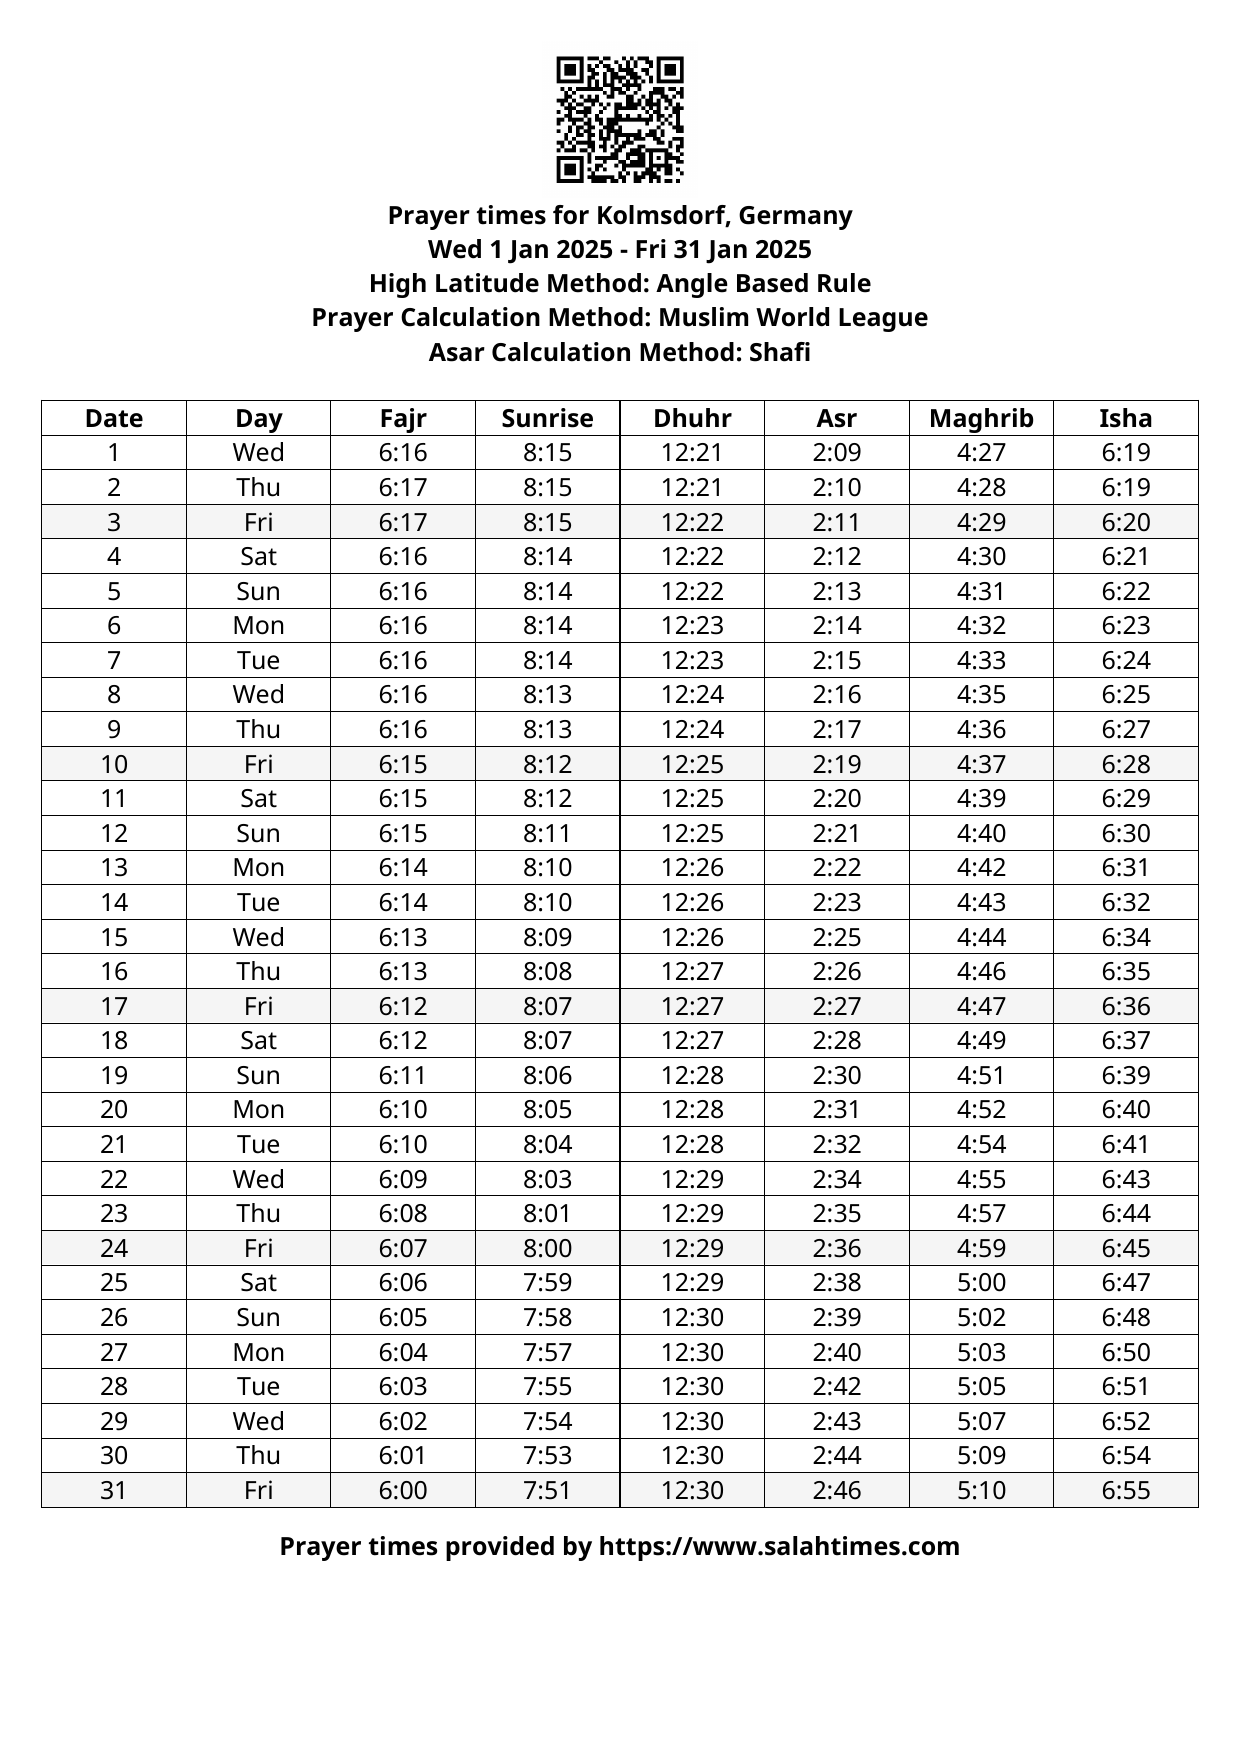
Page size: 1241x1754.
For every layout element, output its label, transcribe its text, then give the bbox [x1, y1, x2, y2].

table_cell 6:19 [1054, 470, 1198, 504]
table_cell 4:47 [910, 989, 1053, 1022]
table_cell 12:28 [621, 1058, 764, 1092]
table_cell 2:32 [765, 1127, 909, 1161]
table_cell Sun [187, 1300, 330, 1334]
table_cell 8:04 [476, 1127, 619, 1161]
table_cell 4:52 [910, 1093, 1053, 1126]
table_cell 2:35 [765, 1196, 909, 1230]
table_cell Fri [187, 1231, 330, 1264]
table_cell 5:02 [910, 1300, 1053, 1334]
table_cell 4:27 [910, 436, 1053, 469]
text High Latitude Method: Angle Based Rule [42, 266, 1198, 300]
table_header Isha [1054, 401, 1198, 434]
table_cell 8:12 [476, 781, 619, 815]
table_cell 6:21 [1054, 539, 1198, 573]
table_cell 12:22 [621, 505, 764, 538]
table_cell 24 [42, 1231, 186, 1264]
table_cell 4:30 [910, 539, 1053, 573]
table_cell 6:29 [1054, 781, 1198, 815]
table_cell 6:44 [1054, 1196, 1198, 1230]
table_cell 6:22 [1054, 574, 1198, 607]
table_cell 22 [42, 1162, 186, 1195]
table_cell 6:04 [331, 1335, 475, 1368]
table_cell 12:21 [621, 470, 764, 504]
table_cell 2:25 [765, 920, 909, 953]
table_cell 6:54 [1054, 1439, 1198, 1472]
table_cell 4:49 [910, 1024, 1053, 1057]
table_cell 6:14 [331, 885, 475, 919]
table_cell Fri [187, 505, 330, 538]
table_cell 2:09 [765, 436, 909, 469]
table_cell 6:23 [1054, 609, 1198, 642]
table_cell 12:24 [621, 712, 764, 746]
table_cell 6:15 [331, 816, 475, 849]
table_cell 26 [42, 1300, 186, 1334]
table_cell 4:59 [910, 1231, 1053, 1264]
table_cell Thu [187, 1196, 330, 1230]
table_cell 6:10 [331, 1127, 475, 1161]
table_cell 2:13 [765, 574, 909, 607]
table_cell 6:25 [1054, 678, 1198, 711]
table_cell Thu [187, 954, 330, 988]
table_cell 2:11 [765, 505, 909, 538]
table_cell 4:51 [910, 1058, 1053, 1092]
table_cell 8:03 [476, 1162, 619, 1195]
table_cell 6:02 [331, 1404, 475, 1437]
table_cell 4:36 [910, 712, 1053, 746]
table_cell Sun [187, 1058, 330, 1092]
table_cell Tue [187, 1127, 330, 1161]
table_cell 6:12 [331, 1024, 475, 1057]
table_cell 12:25 [621, 816, 764, 849]
table_cell Sat [187, 1266, 330, 1299]
table_cell 25 [42, 1266, 186, 1299]
table_header Date [42, 401, 186, 434]
table_cell Wed [187, 920, 330, 953]
table_cell 11 [42, 781, 186, 815]
table_cell 5:10 [910, 1473, 1053, 1507]
table_cell Wed [187, 1162, 330, 1195]
table_cell 8:14 [476, 574, 619, 607]
table_cell 5:09 [910, 1439, 1053, 1472]
table_cell 2:34 [765, 1162, 909, 1195]
table_cell 2:10 [765, 470, 909, 504]
table_cell 8:07 [476, 1024, 619, 1057]
table_cell 6:16 [331, 678, 475, 711]
table_cell 2:16 [765, 678, 909, 711]
table_cell 4:29 [910, 505, 1053, 538]
table_cell 7:51 [476, 1473, 619, 1507]
table_cell 6:12 [331, 989, 475, 1022]
table_cell 6:03 [331, 1369, 475, 1403]
table_cell 6:43 [1054, 1162, 1198, 1195]
table_cell 6:06 [331, 1266, 475, 1299]
table_cell 8:14 [476, 609, 619, 642]
table_cell 6:50 [1054, 1335, 1198, 1368]
table_cell 6:40 [1054, 1093, 1198, 1126]
table_cell 2:31 [765, 1093, 909, 1126]
table_cell 6:35 [1054, 954, 1198, 988]
table_cell Tue [187, 643, 330, 677]
table_cell 6:11 [331, 1058, 475, 1092]
table_cell 12:30 [621, 1300, 764, 1334]
table_header Sunrise [476, 401, 619, 434]
table_header Day [187, 401, 330, 434]
table_cell 7 [42, 643, 186, 677]
table_cell 12:23 [621, 643, 764, 677]
table_cell 6:24 [1054, 643, 1198, 677]
table_cell 12:24 [621, 678, 764, 711]
table_cell 5:07 [910, 1404, 1053, 1437]
table_cell 6:00 [331, 1473, 475, 1507]
table_cell 6:07 [331, 1231, 475, 1264]
table_cell 12:27 [621, 1024, 764, 1057]
table_cell 6:15 [331, 747, 475, 780]
table_cell 6:41 [1054, 1127, 1198, 1161]
table_cell 6:30 [1054, 816, 1198, 849]
table_cell 6:09 [331, 1162, 475, 1195]
table_cell 6:28 [1054, 747, 1198, 780]
table_cell 6:45 [1054, 1231, 1198, 1264]
table_cell 12:27 [621, 989, 764, 1022]
table_cell Sat [187, 1024, 330, 1057]
table_cell 4:37 [910, 747, 1053, 780]
table_cell 2:40 [765, 1335, 909, 1368]
table_cell 6:13 [331, 920, 475, 953]
table_cell 2:36 [765, 1231, 909, 1264]
table_cell 12:28 [621, 1093, 764, 1126]
table_cell 12:22 [621, 539, 764, 573]
table_cell 6:39 [1054, 1058, 1198, 1092]
table_cell 6:48 [1054, 1300, 1198, 1334]
table_cell 6:55 [1054, 1473, 1198, 1507]
table_cell 2:46 [765, 1473, 909, 1507]
table_cell 5 [42, 574, 186, 607]
table_cell 6:14 [331, 851, 475, 884]
table_cell 4 [42, 539, 186, 573]
table_cell 8:07 [476, 989, 619, 1022]
table_cell 19 [42, 1058, 186, 1092]
table_cell 27 [42, 1335, 186, 1368]
table_cell 8:11 [476, 816, 619, 849]
table_cell 8:10 [476, 885, 619, 919]
table_cell 12:22 [621, 574, 764, 607]
table_cell 4:39 [910, 781, 1053, 815]
table_cell 4:55 [910, 1162, 1053, 1195]
table_cell 8:15 [476, 505, 619, 538]
table_cell 6:16 [331, 712, 475, 746]
table_cell 2:38 [765, 1266, 909, 1299]
table_cell 6:17 [331, 470, 475, 504]
text Prayer Calculation Method: Muslim World League [42, 300, 1198, 334]
table_cell Mon [187, 1093, 330, 1126]
text Prayer times provided by https://www.salahtimes.com [42, 1528, 1198, 1563]
table_cell 21 [42, 1127, 186, 1161]
table_cell Wed [187, 436, 330, 469]
table_cell 8:06 [476, 1058, 619, 1092]
table_cell 12:21 [621, 436, 764, 469]
table_cell 12:29 [621, 1162, 764, 1195]
table_cell Tue [187, 885, 330, 919]
table_cell 3 [42, 505, 186, 538]
table_cell 5:00 [910, 1266, 1053, 1299]
table_cell 4:33 [910, 643, 1053, 677]
table_cell Sun [187, 574, 330, 607]
table_cell 4:57 [910, 1196, 1053, 1230]
table_cell 8:10 [476, 851, 619, 884]
table_cell 12:27 [621, 954, 764, 988]
text Prayer times for Kolmsdorf, Germany [42, 198, 1198, 232]
table_cell Sat [187, 781, 330, 815]
table_cell 2:20 [765, 781, 909, 815]
table_cell 12:28 [621, 1127, 764, 1161]
table_cell 2:12 [765, 539, 909, 573]
table_cell 6:01 [331, 1439, 475, 1472]
table_cell 6:32 [1054, 885, 1198, 919]
table_cell 16 [42, 954, 186, 988]
table_cell 4:54 [910, 1127, 1053, 1161]
table_cell 20 [42, 1093, 186, 1126]
table_cell 2:15 [765, 643, 909, 677]
table_cell 12:26 [621, 920, 764, 953]
table_cell 2:39 [765, 1300, 909, 1334]
table_cell Fri [187, 747, 330, 780]
table_cell 6:34 [1054, 920, 1198, 953]
table_cell 17 [42, 989, 186, 1022]
table_cell 15 [42, 920, 186, 953]
table_cell 10 [42, 747, 186, 780]
table_cell 12:26 [621, 885, 764, 919]
table_cell Sat [187, 539, 330, 573]
table_cell 6:51 [1054, 1369, 1198, 1403]
table_cell Sun [187, 816, 330, 849]
table_cell 7:57 [476, 1335, 619, 1368]
table_cell 2 [42, 470, 186, 504]
table_cell 5:03 [910, 1335, 1053, 1368]
text Asar Calculation Method: Shafi [42, 334, 1198, 368]
table_cell Fri [187, 989, 330, 1022]
table_cell 13 [42, 851, 186, 884]
table_cell Thu [187, 1439, 330, 1472]
table_cell 6:16 [331, 574, 475, 607]
table_cell 7:58 [476, 1300, 619, 1334]
table_cell 12 [42, 816, 186, 849]
table_cell 1 [42, 436, 186, 469]
table_cell 8:12 [476, 747, 619, 780]
table_cell 2:14 [765, 609, 909, 642]
table_cell 6:52 [1054, 1404, 1198, 1437]
table_cell 2:23 [765, 885, 909, 919]
table_cell 12:30 [621, 1473, 764, 1507]
table_cell 4:32 [910, 609, 1053, 642]
table_cell 4:44 [910, 920, 1053, 953]
table_cell 2:21 [765, 816, 909, 849]
table_cell 4:35 [910, 678, 1053, 711]
table_cell 2:27 [765, 989, 909, 1022]
table_cell 12:29 [621, 1196, 764, 1230]
table_cell 4:42 [910, 851, 1053, 884]
table_cell 6:10 [331, 1093, 475, 1126]
table_cell 4:28 [910, 470, 1053, 504]
table_cell 8:09 [476, 920, 619, 953]
table_cell 6:16 [331, 539, 475, 573]
table_header Asr [765, 401, 909, 434]
table_cell 9 [42, 712, 186, 746]
table_cell 12:29 [621, 1266, 764, 1299]
table_cell 12:26 [621, 851, 764, 884]
table_cell 6:31 [1054, 851, 1198, 884]
table_cell 2:19 [765, 747, 909, 780]
table_cell 18 [42, 1024, 186, 1057]
table_cell Wed [187, 1404, 330, 1437]
table_cell Wed [187, 678, 330, 711]
table_cell 12:23 [621, 609, 764, 642]
table_cell 30 [42, 1439, 186, 1472]
table_header Dhuhr [621, 401, 764, 434]
table_cell 8:15 [476, 470, 619, 504]
table_cell 2:44 [765, 1439, 909, 1472]
table_cell Mon [187, 609, 330, 642]
table_cell 12:30 [621, 1335, 764, 1368]
table_cell Fri [187, 1473, 330, 1507]
table_cell 12:25 [621, 747, 764, 780]
table_cell Thu [187, 712, 330, 746]
table_cell 2:43 [765, 1404, 909, 1437]
table_cell 6:05 [331, 1300, 475, 1334]
table_cell 29 [42, 1404, 186, 1437]
table_cell 6:36 [1054, 989, 1198, 1022]
table_cell 2:17 [765, 712, 909, 746]
table_cell 8:05 [476, 1093, 619, 1126]
table_cell 28 [42, 1369, 186, 1403]
table_cell 12:25 [621, 781, 764, 815]
table_cell 6:37 [1054, 1024, 1198, 1057]
table_cell 8:15 [476, 436, 619, 469]
table_cell 6:16 [331, 436, 475, 469]
table_cell 6:15 [331, 781, 475, 815]
table_cell 31 [42, 1473, 186, 1507]
table_cell 7:53 [476, 1439, 619, 1472]
table_cell 8:14 [476, 643, 619, 677]
table_cell 12:30 [621, 1439, 764, 1472]
table_cell Mon [187, 851, 330, 884]
table_cell 8:01 [476, 1196, 619, 1230]
table_cell 7:54 [476, 1404, 619, 1437]
table_cell 4:31 [910, 574, 1053, 607]
table_cell 4:46 [910, 954, 1053, 988]
table_cell 6:16 [331, 609, 475, 642]
table_cell 6:47 [1054, 1266, 1198, 1299]
table_cell 6:19 [1054, 436, 1198, 469]
table_cell 12:30 [621, 1369, 764, 1403]
table_cell 8:13 [476, 712, 619, 746]
table_cell Mon [187, 1335, 330, 1368]
table_cell 8:08 [476, 954, 619, 988]
table_header Maghrib [910, 401, 1053, 434]
table_cell 6:20 [1054, 505, 1198, 538]
table_cell Tue [187, 1369, 330, 1403]
text Wed 1 Jan 2025 - Fri 31 Jan 2025 [42, 232, 1198, 266]
table_cell 8 [42, 678, 186, 711]
table_cell 6:13 [331, 954, 475, 988]
table_cell 6 [42, 609, 186, 642]
table_cell 6:17 [331, 505, 475, 538]
table_cell 8:14 [476, 539, 619, 573]
table_cell 12:30 [621, 1404, 764, 1437]
table_header Fajr [331, 401, 475, 434]
table_cell 2:28 [765, 1024, 909, 1057]
table_cell 5:05 [910, 1369, 1053, 1403]
table_cell 7:55 [476, 1369, 619, 1403]
table_cell 2:30 [765, 1058, 909, 1092]
picture [542, 41, 699, 198]
table_cell 14 [42, 885, 186, 919]
table_cell 6:27 [1054, 712, 1198, 746]
table_cell Thu [187, 470, 330, 504]
table_cell 8:13 [476, 678, 619, 711]
table_cell 2:22 [765, 851, 909, 884]
table_cell 4:40 [910, 816, 1053, 849]
table_cell 2:26 [765, 954, 909, 988]
table_cell 6:08 [331, 1196, 475, 1230]
table_cell 4:43 [910, 885, 1053, 919]
table_cell 6:16 [331, 643, 475, 677]
table_cell 2:42 [765, 1369, 909, 1403]
table_cell 12:29 [621, 1231, 764, 1264]
table_cell 8:00 [476, 1231, 619, 1264]
table_cell 23 [42, 1196, 186, 1230]
table_cell 7:59 [476, 1266, 619, 1299]
